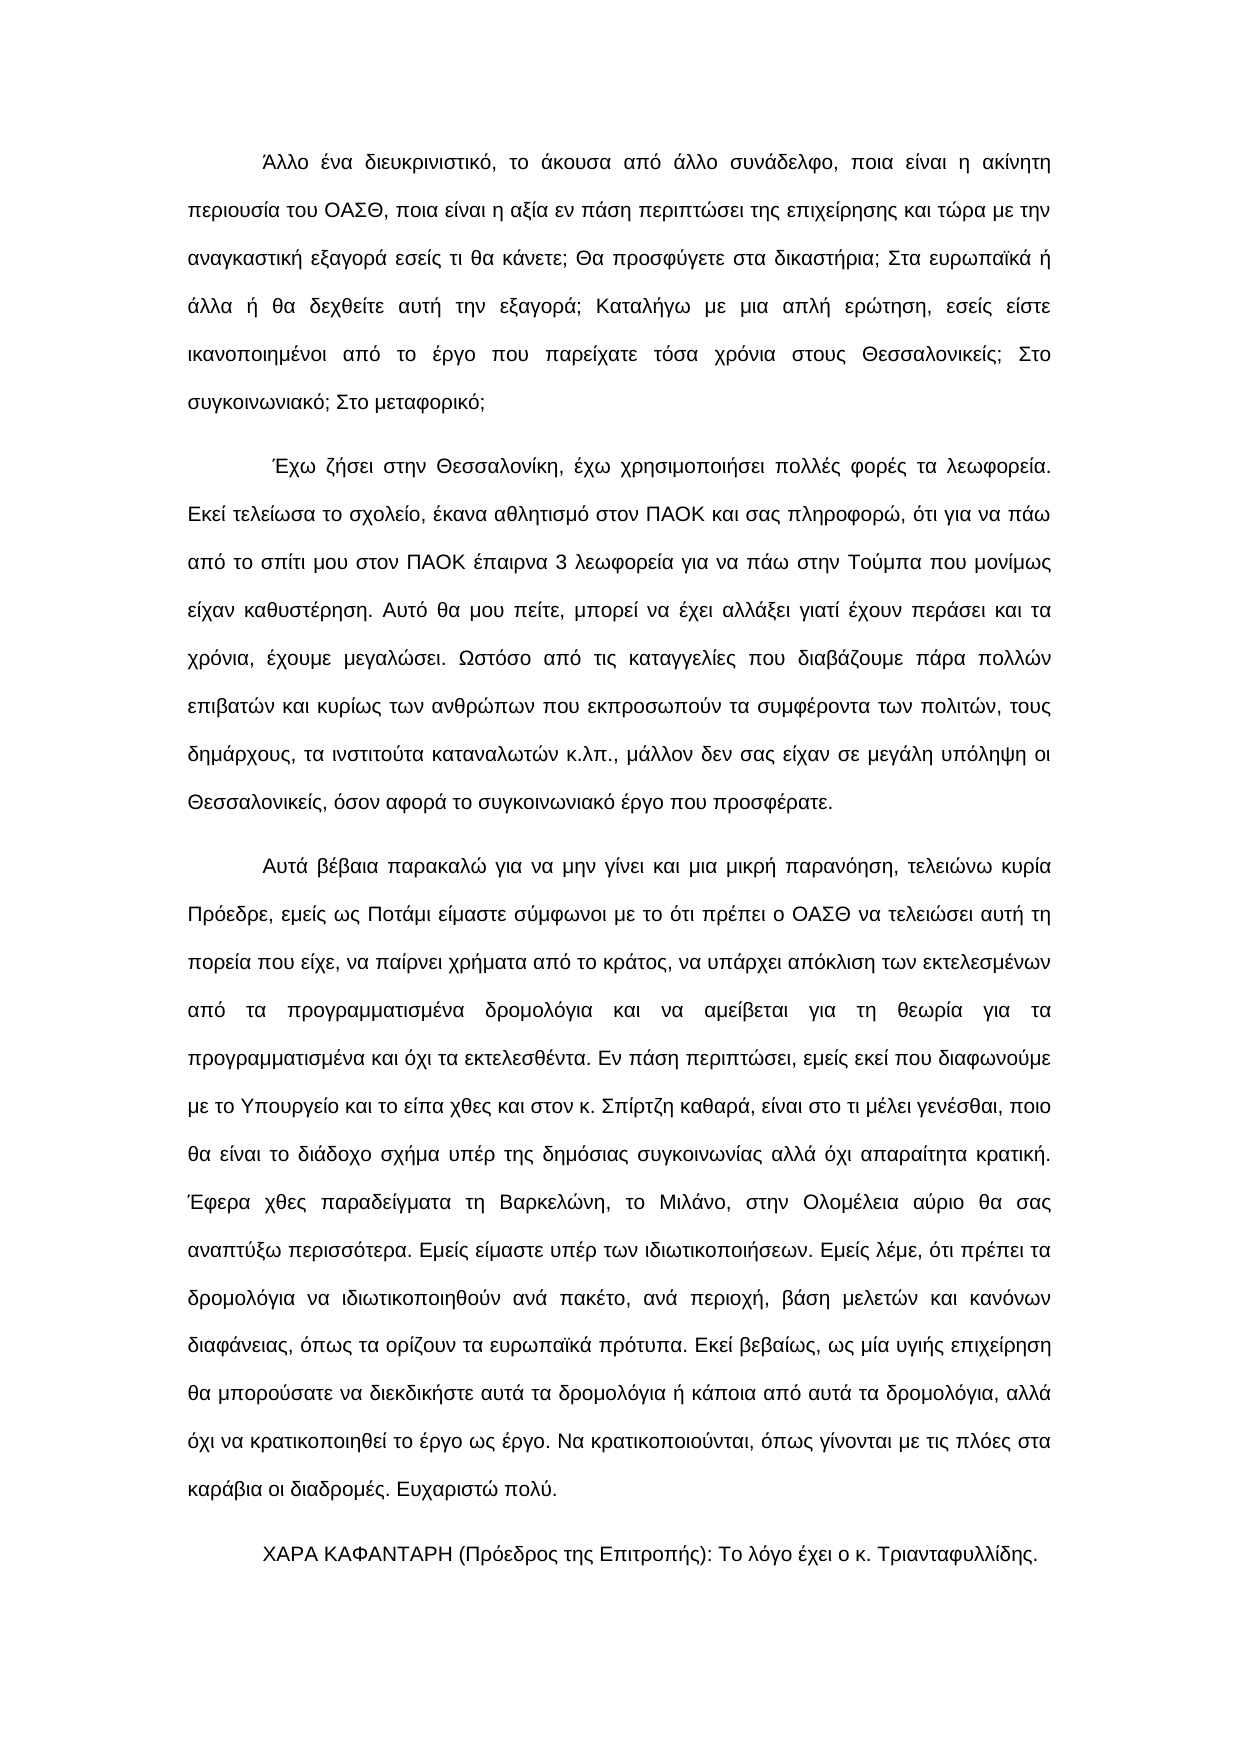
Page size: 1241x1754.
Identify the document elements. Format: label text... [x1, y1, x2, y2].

text Άλλο ένα διευκρινιστικό, το άκουσα από άλλο συνάδελφο, ποια είναι η ακίνητη περιουσία του ΟΑΣΘ, ποια είναι η αξία εν πάση περιπτώσει της επιχείρησης και τώρα με την αναγκαστική εξαγορά εσείς τι θα κάνετε; Θα προσφύγετε στα δικαστήρια; Στα ευρωπαϊκά ή άλλα ή θα δεχθείτε αυτή την εξαγορά; Καταλήγω με μια απλή ερώτηση, εσείς είστε ικανοποιημένοι από το έργο που παρείχατε τόσα χρόνια στους Θεσσαλονικείς; Στο συγκοινωνιακό; Στο μεταφορικό; [187, 150, 1053, 413]
text ΧΑΡΑ ΚΑΦΑΝΤΑΡΗ (Πρόεδρος της Επιτροπής): Το λόγο έχει ο κ. Τριανταφυλλίδης. [187, 1542, 1053, 1566]
text Έχω ζήσει στην Θεσσαλονίκη, έχω χρησιμοποιήσει πολλές φορές τα λεωφορεία. Εκεί τελείωσα το σχολείο, έκανα αθλητισμό στον ΠΑΟΚ και σας πληροφορώ, ότι για να πάω από το σπίτι μου στον ΠΑΟΚ έπαιρνα 3 λεωφορεία για να πάω στην Τούμπα που μονίμως είχαν καθυστέρηση. Αυτό θα μου πείτε, μπορεί να έχει αλλάξει γιατί έχουν περάσει και τα χρόνια, έχουμε μεγαλώσει. Ωστόσο από τις καταγγελίες που διαβάζουμε πάρα πολλών επιβατών και κυρίως των ανθρώπων που εκπροσωπούν τα συμφέροντα των πολιτών, τους δημάρχους, τα ινστιτούτα καταναλωτών κ.λπ., μάλλον δεν σας είχαν σε μεγάλη υπόληψη οι Θεσσαλονικείς, όσον αφορά το συγκοινωνιακό έργο που προσφέρατε. [187, 454, 1053, 813]
text Αυτά βέβαια παρακαλώ για να μην γίνει και μια μικρή παρανόηση, τελειώνω κυρία Πρόεδρε, εμείς ως Ποτάμι είμαστε σύμφωνοι με το ότι πρέπει ο ΟΑΣΘ να τελειώσει αυτή τη πορεία που είχε, να παίρνει χρήματα από το κράτος, να υπάρχει απόκλιση των εκτελεσμένων από τα προγραμματισμένα δρομολόγια και να αμείβεται για τη θεωρία για τα προγραμματισμένα και όχι τα εκτελεσθέντα. Εν πάση περιπτώσει, εμείς εκεί που διαφωνούμε με το Υπουργείο και το είπα χθες και στον κ. Σπίρτζη καθαρά, είναι στο τι μέλει γενέσθαι, ποιο θα είναι το διάδοχο σχήμα υπέρ της δημόσιας συγκοινωνίας αλλά όχι απαραίτητα κρατική. Έφερα χθες παραδείγματα τη Βαρκελώνη, το Μιλάνο, στην Ολομέλεια αύριο θα σας αναπτύξω περισσότερα. Εμείς είμαστε υπέρ των ιδιωτικοποιήσεων. Εμείς λέμε, ότι πρέπει τα δρομολόγια να ιδιωτικοποιηθούν ανά πακέτο, ανά περιοχή, βάση μελετών και κανόνων διαφάνειας, όπως τα ορίζουν τα ευρωπαϊκά πρότυπα. Εκεί βεβαίως, ως μία υγιής επιχείρηση θα μπορούσατε να διεκδικήστε αυτά τα δρομολόγια ή κάποια από αυτά τα δρομολόγια, αλλά όχι να κρατικοποιηθεί το έργο ως έργο. Να κρατικοποιούνται, όπως γίνονται με τις πλόες στα καράβια οι διαδρομές. Ευχαριστώ πολύ. [187, 854, 1053, 1501]
